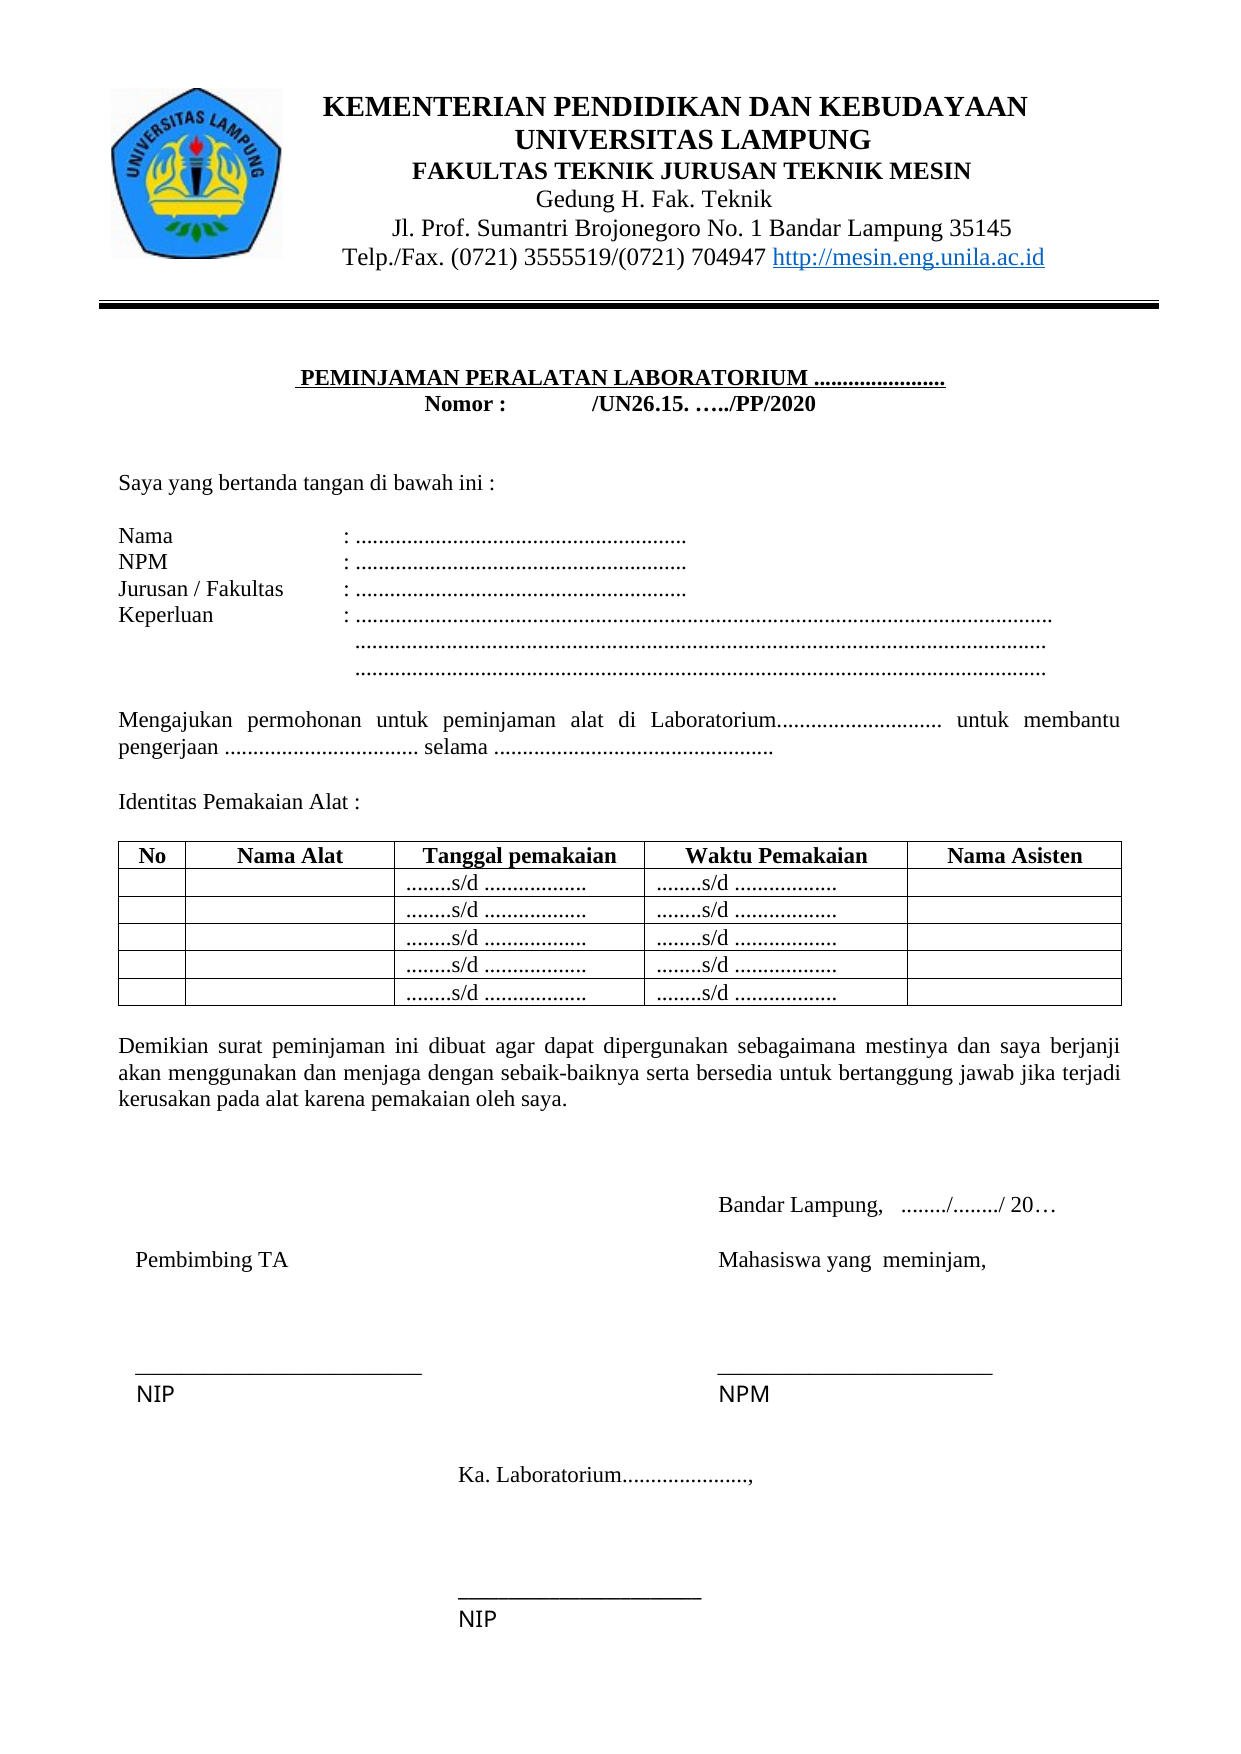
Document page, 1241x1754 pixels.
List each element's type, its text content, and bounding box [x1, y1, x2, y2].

table_cell ........s/d .................. [395, 869, 644, 896]
table_cell [908, 897, 1121, 923]
table_cell ........s/d .................. [395, 951, 644, 978]
text Demikian surat peminjaman ini dibuat agar dapat dipergunakan sebagaimana mestinya dan saya berjanji akan menggunakan dan menjaga dengan sebaik-baiknya serta bersedia untuk bertanggung jawab jika terjadi kerusakan pada alat karena pemakaian oleh saya. [118, 1032, 1122, 1112]
text ......................................................................................................................... [118, 654, 1122, 680]
text Bandar Lampung, ......../......../ 20… [118, 1191, 1122, 1217]
table_header Waktu Pemakaian [645, 842, 907, 868]
table_cell [119, 979, 185, 1005]
table_cell [908, 924, 1121, 950]
table_header Tanggal pemakaian [395, 842, 644, 868]
table_cell ........s/d .................. [395, 897, 644, 923]
table_cell [119, 869, 185, 896]
table_cell ........s/d .................. [395, 979, 644, 1005]
table_header [99, 89, 306, 299]
table_cell [186, 924, 394, 950]
table_cell [908, 951, 1121, 978]
text NIP NPM [118, 1377, 1122, 1409]
table_cell [119, 897, 185, 923]
table_cell [908, 979, 1121, 1005]
table_cell ........s/d .................. [645, 951, 907, 978]
table_cell ........s/d .................. [645, 979, 907, 1005]
text Pembimbing TA Mahasiswa yang meminjam, [118, 1246, 1122, 1272]
text Saya yang bertanda tangan di bawah ini : [118, 469, 1122, 496]
table_header KEMENTERIAN PENDIDIKAN DAN KEBUDAYAAN UNIVERSITAS LAMPUNG FAKULTAS TEKNIK JURUSAN TEKNIK MESIN Gedung H. Fak. Teknik Jl. Prof. Sumantri Brojonegoro No. 1 Bandar Lampung 35145 Telp./Fax. (0721) 3555519/(0721) 704947 http://mesin.eng.unila.ac.id [306, 89, 1159, 299]
text Keperluan : .......................................................................................................................... [118, 601, 1122, 627]
text Nomor : /UN26.15. …../PP/2020 [118, 390, 1122, 417]
table_cell ........s/d .................. [645, 897, 907, 923]
text ________________________ [458, 1572, 1122, 1603]
table_cell [119, 951, 185, 978]
text _________________________ ________________________ [118, 1351, 1122, 1377]
table_cell ........s/d .................. [645, 869, 907, 896]
picture [110, 88, 283, 259]
text NPM : .......................................................... [118, 548, 1122, 575]
table_header No [119, 842, 185, 868]
table_header Nama Alat [186, 842, 394, 868]
table_header Nama Asisten [908, 842, 1121, 868]
table_cell [119, 924, 185, 950]
text Ka. Laboratorium......................, [383, 1461, 1122, 1488]
text NIP [458, 1603, 1122, 1634]
text Identitas Pemakaian Alat : [118, 788, 1122, 814]
text ......................................................................................................................... [118, 627, 1122, 654]
text Nama : .......................................................... [118, 522, 1122, 548]
table_cell [908, 869, 1121, 896]
text Jurusan / Fakultas : .......................................................... [118, 575, 1122, 601]
table_cell [186, 951, 394, 978]
table_cell [186, 869, 394, 896]
text Mengajukan permohonan untuk peminjaman alat di Laboratorium............................. untuk membantu pengerjaan .................................. selama ................................................. [118, 707, 1122, 759]
text Peminjaman pERALATAN LABoratorium ....................... [118, 364, 1122, 390]
table_cell ........s/d .................. [395, 924, 644, 950]
table_cell ........s/d .................. [645, 924, 907, 950]
table_cell [186, 897, 394, 923]
table_cell [186, 979, 394, 1005]
